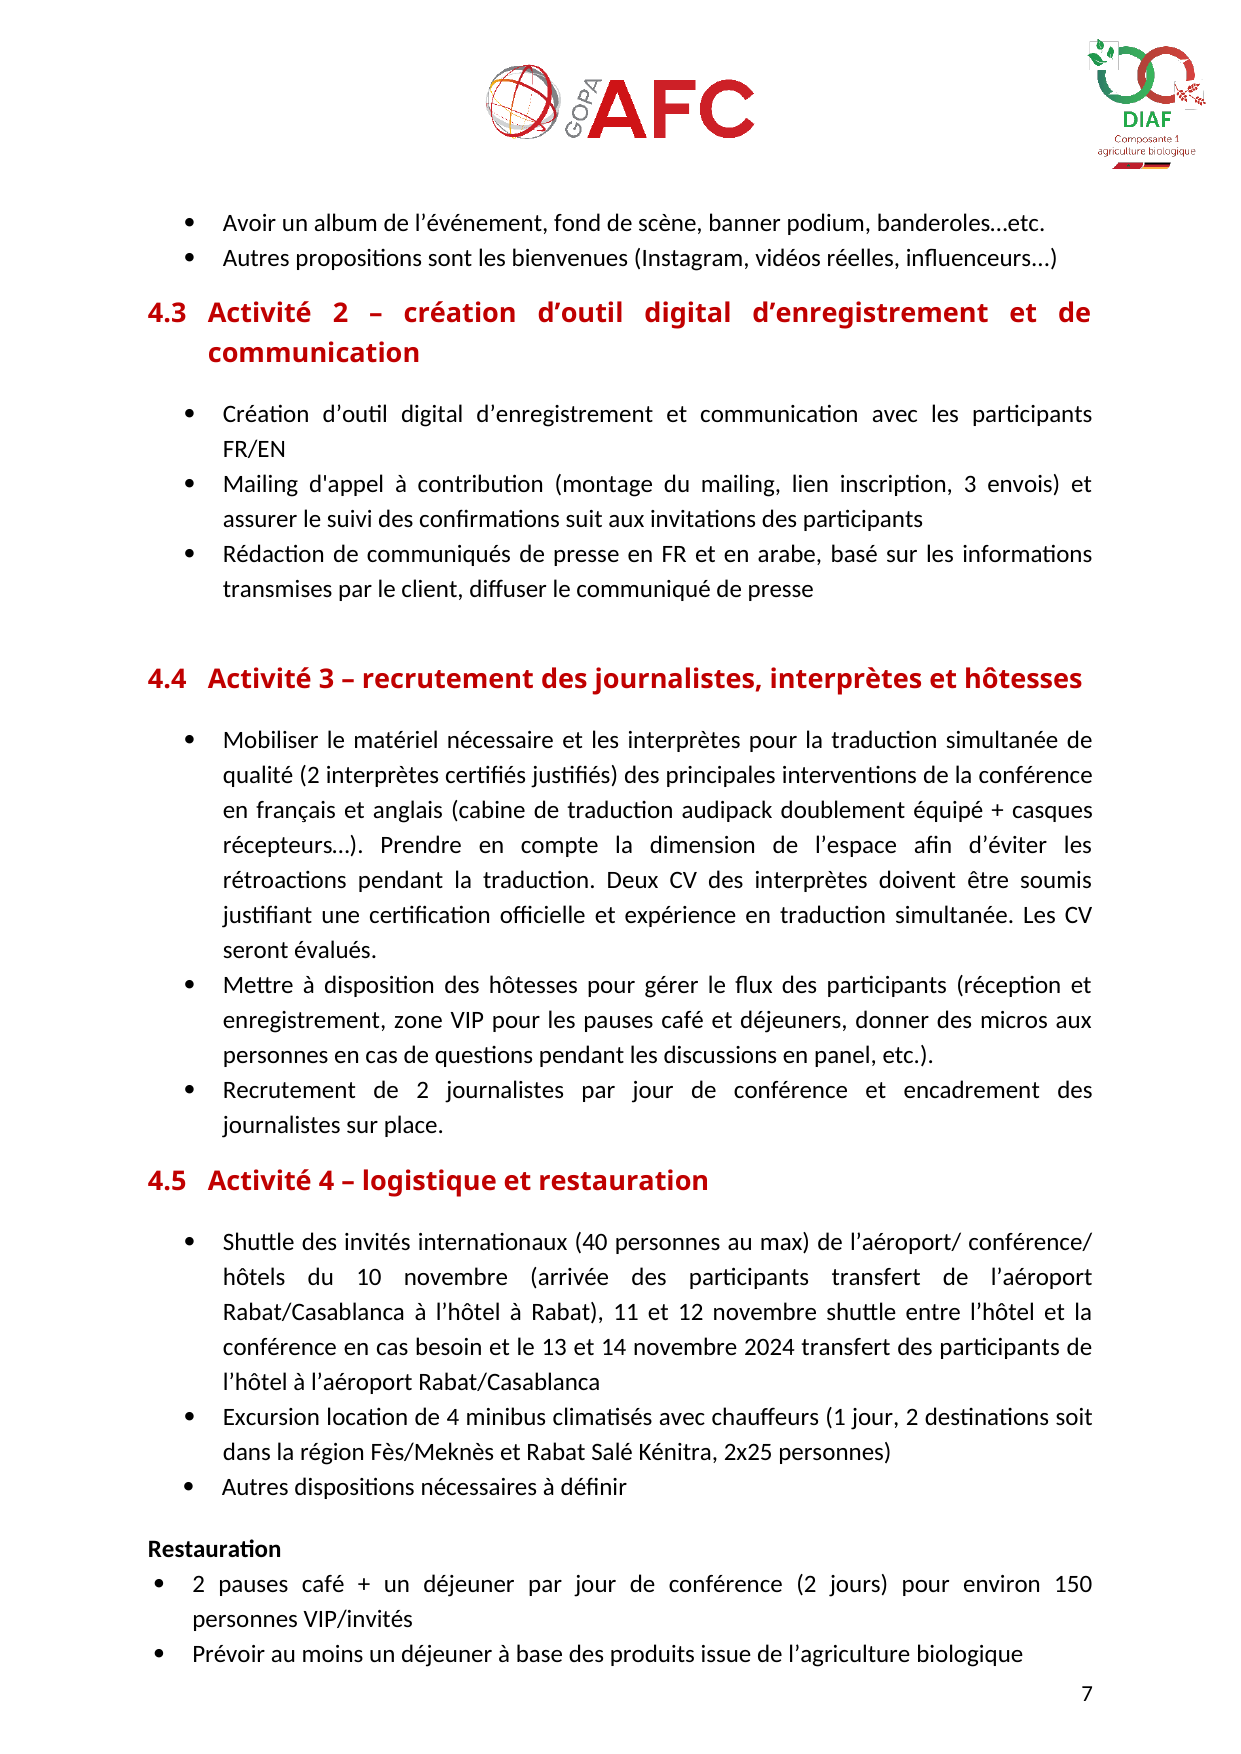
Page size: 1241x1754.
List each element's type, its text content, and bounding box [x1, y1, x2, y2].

list Shuttle des invités internationaux (40 personnes au max) de l’aéroport/ conférence/ hôtels du 10 novembre (arrivée des participants transfert de l’aéroport Rabat/Casablanca à l’hôtel à Rabat), 11 et 12 novembre shuttle entre l’hôtel et la conférence en cas besoin et le 13 et 14 novembre 2024 transfert des participants de l’hôtel à l’aéroport Rabat/Casablanca [185, 1226, 1092, 1396]
list Prévoir au moins un déjeuner à base des produits issue de l’agriculture biologique [154, 1638, 1092, 1669]
list Recrutement de 2 journalistes par jour de conférence et encadrement des journalistes sur place. [185, 1074, 1092, 1140]
subtitle Activité 3 – recrutement des journalistes, interprètes et hôtesses [148, 660, 1092, 697]
list Création d’outil digital d’enregistrement et communication avec les participants FR/EN [185, 398, 1092, 463]
subtitle Activité 4 – logistique et restauration [148, 1161, 1092, 1198]
list Rédaction de communiqués de presse en FR et en arabe, basé sur les informations transmises par le client, diffuser le communiqué de presse [185, 538, 1092, 603]
list Autres propositions sont les bienvenues (Instagram, vidéos réelles, influenceurs...) [185, 242, 1092, 272]
list Avoir un album de l’événement, fond de scène, banner podium, banderoles…etc. [185, 207, 1092, 237]
list Mettre à disposition des hôtesses pour gérer le flux des participants (réception et enregistrement, zone VIP pour les pauses café et déjeuners, donner des micros aux personnes en cas de questions pendant les discussions en panel, etc.). [185, 969, 1092, 1070]
picture [480, 56, 761, 147]
list Mobiliser le matériel nécessaire et les interprètes pour la traduction simultanée de qualité (2 interprètes certifiés justifiés) des principales interventions de la conférence en français et anglais (cabine de traduction audipack doublement équipé + casques récepteurs…). Prendre en compte la dimension de l’espace afin d’éviter les rétroactions pendant la traduction. Deux CV des interprètes doivent être soumis justifiant une certification officielle et expérience en traduction simultanée. Les CV seront évalués. [185, 724, 1092, 965]
list 2 pauses café + un déjeuner par jour de conférence (2 jours) pour environ 150 personnes VIP/invités [154, 1568, 1092, 1634]
picture [1087, 39, 1206, 169]
list Excursion location de 4 minibus climatisés avec chauffeurs (1 jour, 2 destinations soit dans la région Fès/Meknès et Rabat Salé Kénitra, 2x25 personnes) [185, 1401, 1092, 1466]
text Restauration [148, 1533, 1092, 1564]
subtitle Activité 2 – création d’outil digital d’enregistrement et de communication [148, 293, 1092, 370]
list Mailing d'appel à contribution (montage du mailing, lien inscription, 3 envois) et assurer le suivi des confirmations suit aux invitations des participants [185, 468, 1092, 533]
list Autres dispositions nécessaires à définir [184, 1471, 1092, 1501]
